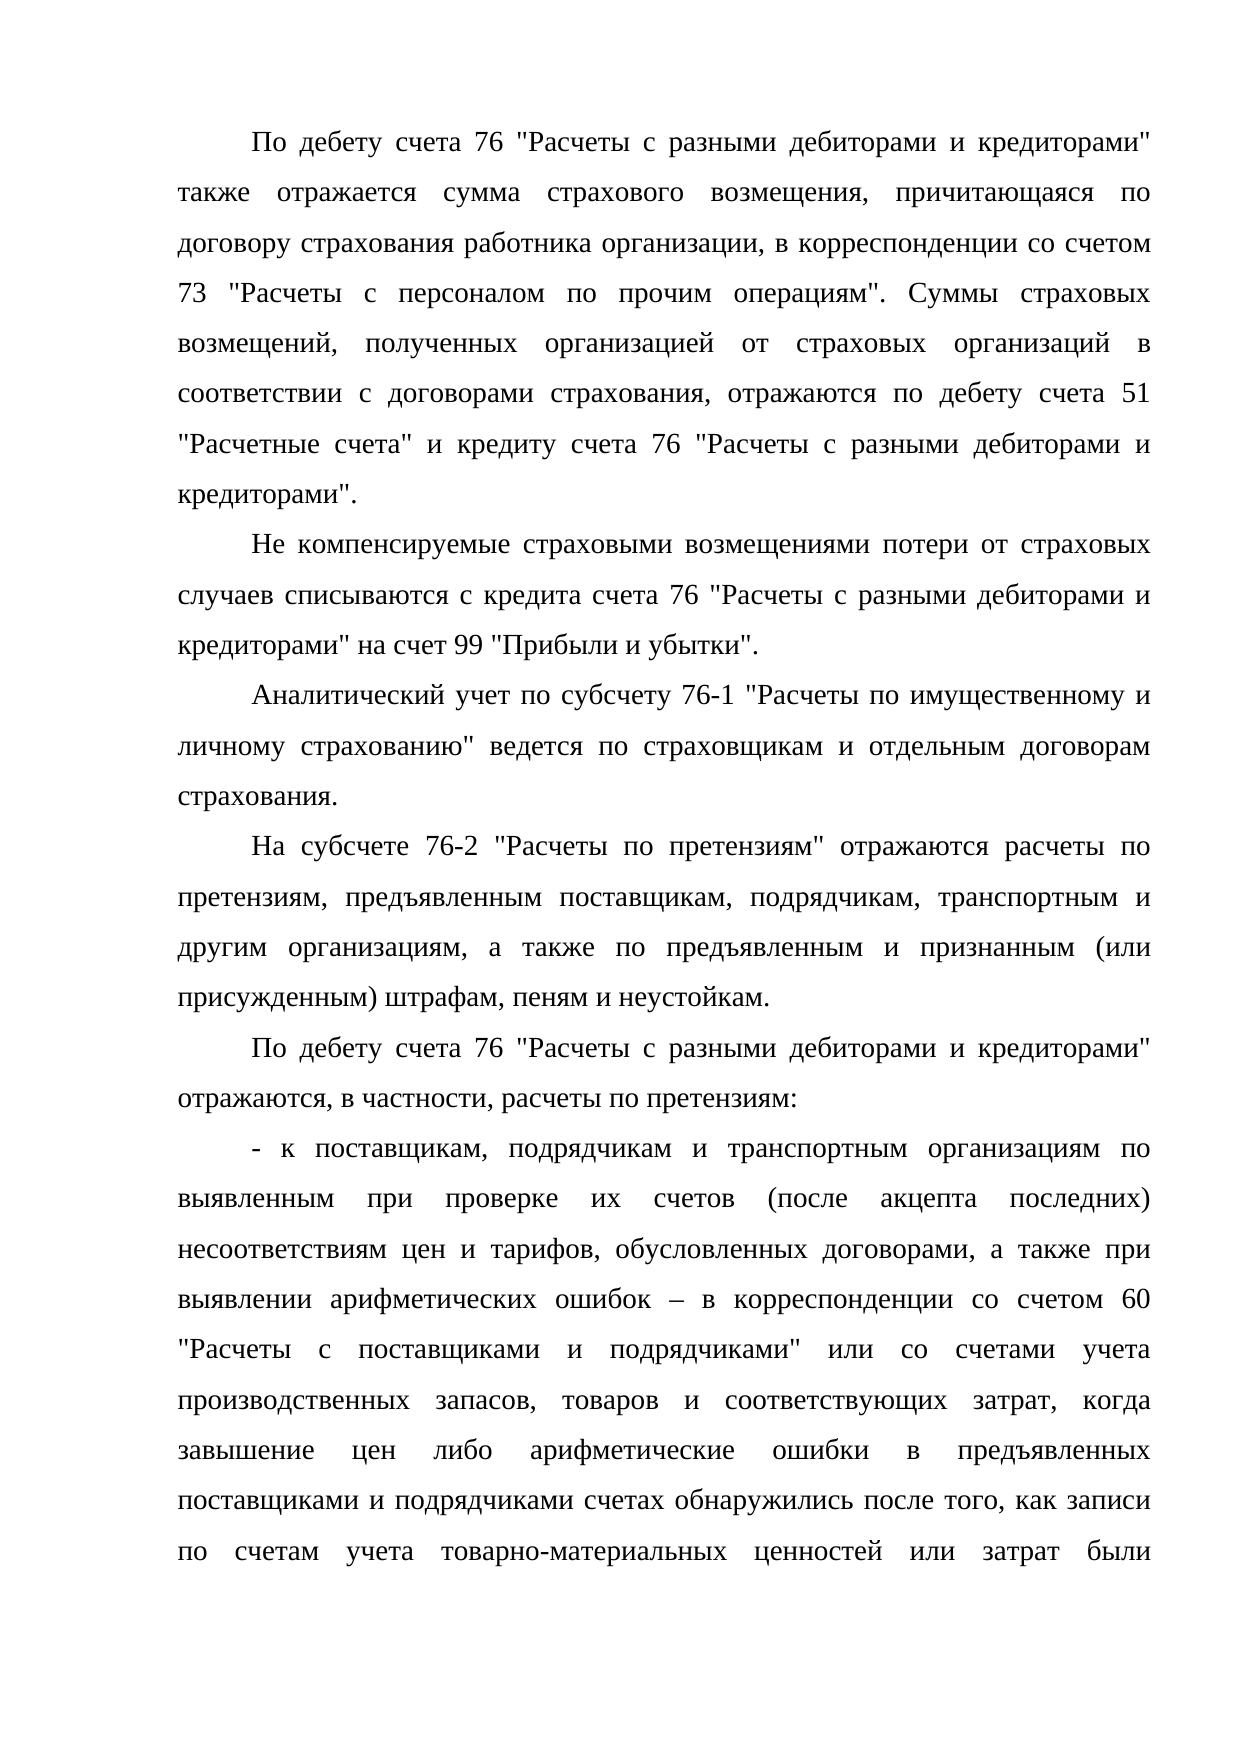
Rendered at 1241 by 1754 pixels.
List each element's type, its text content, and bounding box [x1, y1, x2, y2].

text Аналитический учет по субсчету 76-1 "Расчеты по имущественному и личному страхованию" ведется по страховщикам и отдельным договорам страхования. [177, 677, 1152, 812]
text Не компенсируемые страховыми возмещениями потери от страховых случаев списываются с кредита счета 76 "Расчеты с разными дебиторами и кредиторами" на счет 99 "Прибыли и убытки". [177, 527, 1152, 661]
text На субсчете 76-2 "Расчеты по претензиям" отражаются расчеты по претензиям, предъявленным поставщикам, подрядчикам, транспортным и другим организациям, а также по предъявленным и признанным (или присужденным) штрафам, пеням и неустойкам. [177, 828, 1152, 1013]
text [177, 1130, 1152, 1566]
text По дебету счета 76 "Расчеты с разными дебиторами и кредиторами" отражаются, в частности, расчеты по претензиям: [177, 1030, 1152, 1113]
text По дебету счета 76 "Расчеты с разными дебиторами и кредиторами" также отражается сумма страхового возмещения, причитающаяся по договору страхования работника организации, в корреспонденции со счетом 73 "Расчеты с персоналом по прочим операциям". Суммы страховых возмещений, полученных организацией от страховых организаций в соответствии с договорами страхования, отражаются по дебету счета 51 "Расчетные счета" и кредиту счета 76 "Расчеты с разными дебиторами и кредиторами". [177, 124, 1152, 510]
